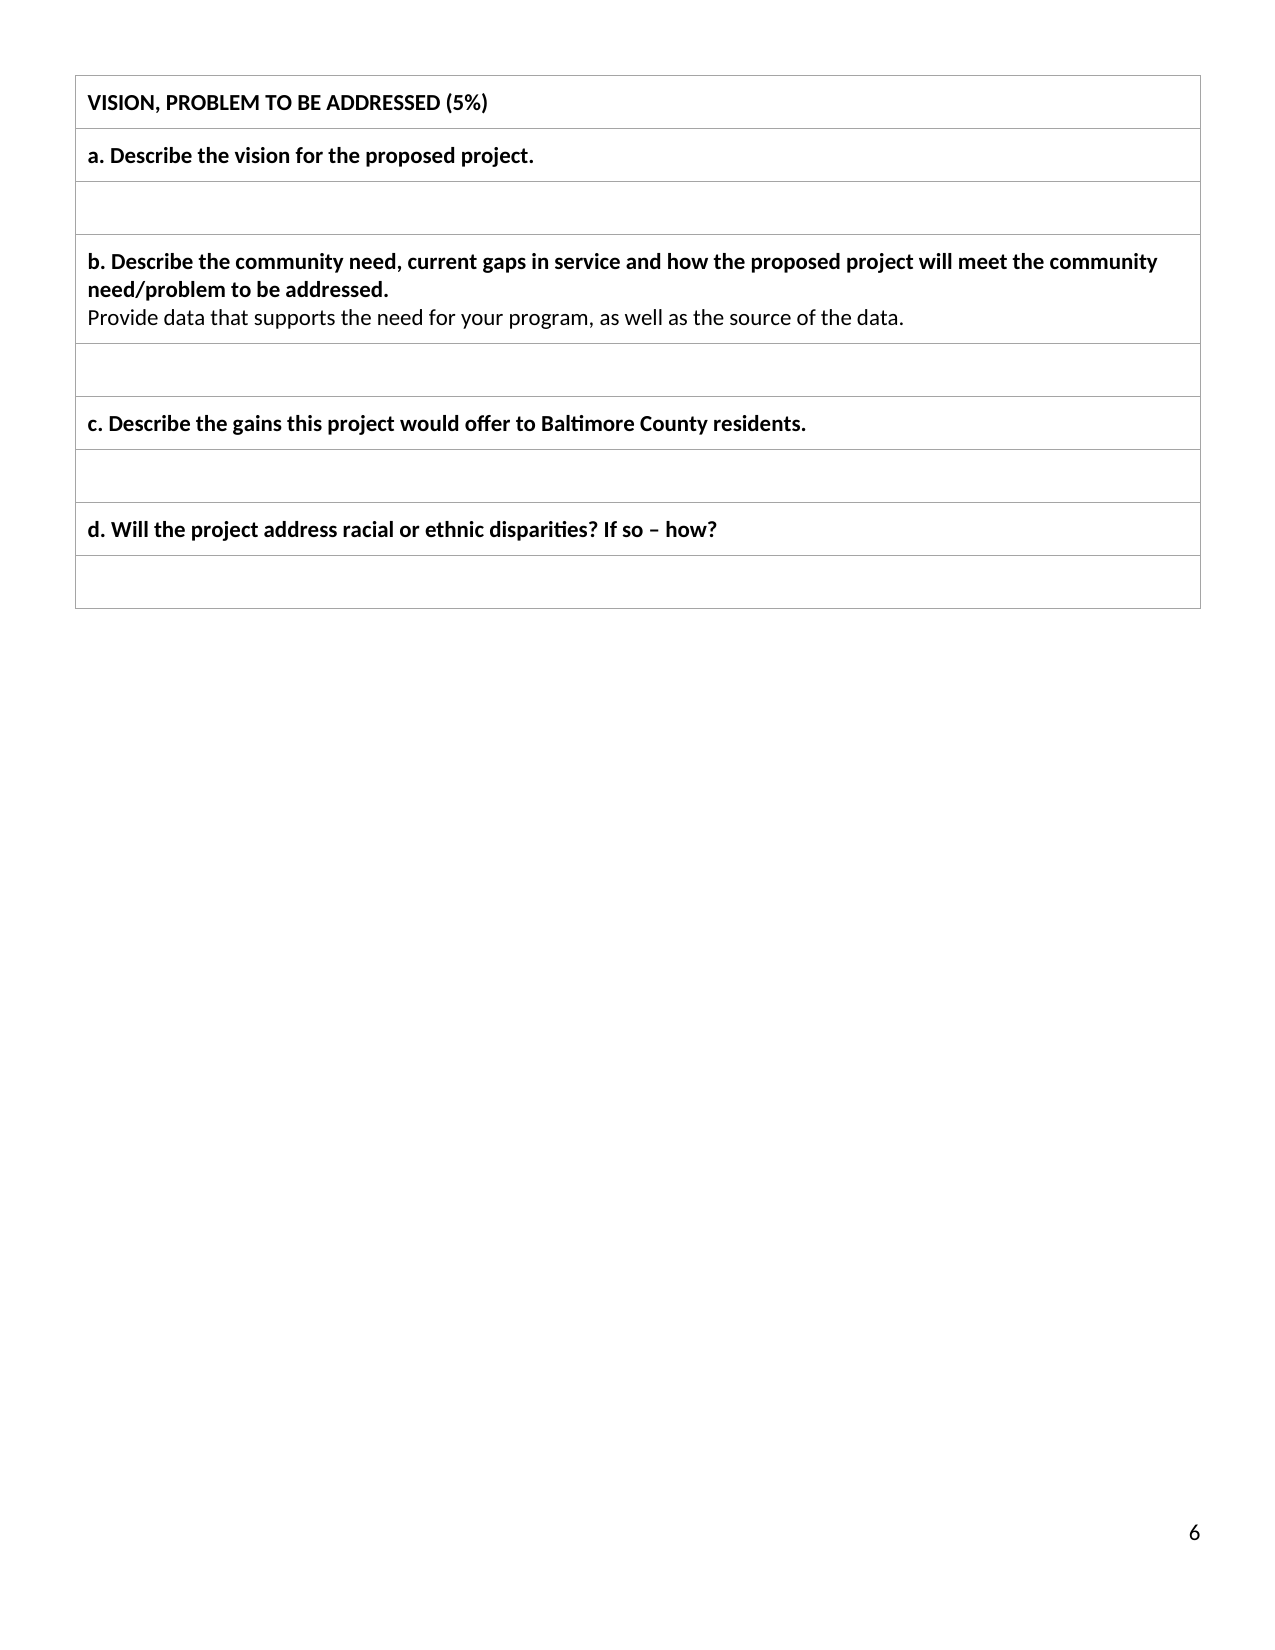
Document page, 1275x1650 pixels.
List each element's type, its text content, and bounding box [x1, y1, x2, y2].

table_header VISION, PROBLEM TO BE ADDRESSED (5%) [76, 76, 1200, 128]
table_cell [76, 344, 1200, 396]
table_cell c. Describe the gains this project would offer to Baltimore County residents. [76, 397, 1200, 449]
table_cell [76, 182, 1200, 234]
table_cell [76, 556, 1200, 608]
table_cell a. Describe the vision for the proposed project. [76, 129, 1200, 181]
table_cell [76, 450, 1200, 502]
table_cell d. Will the project address racial or ethnic disparities? If so – how? [76, 503, 1200, 555]
table_cell b. Describe the community need, current gaps in service and how the proposed project will meet the community need/problem to be addressed. Provide data that supports the need for your program, as well as the source of the data. [76, 235, 1200, 343]
